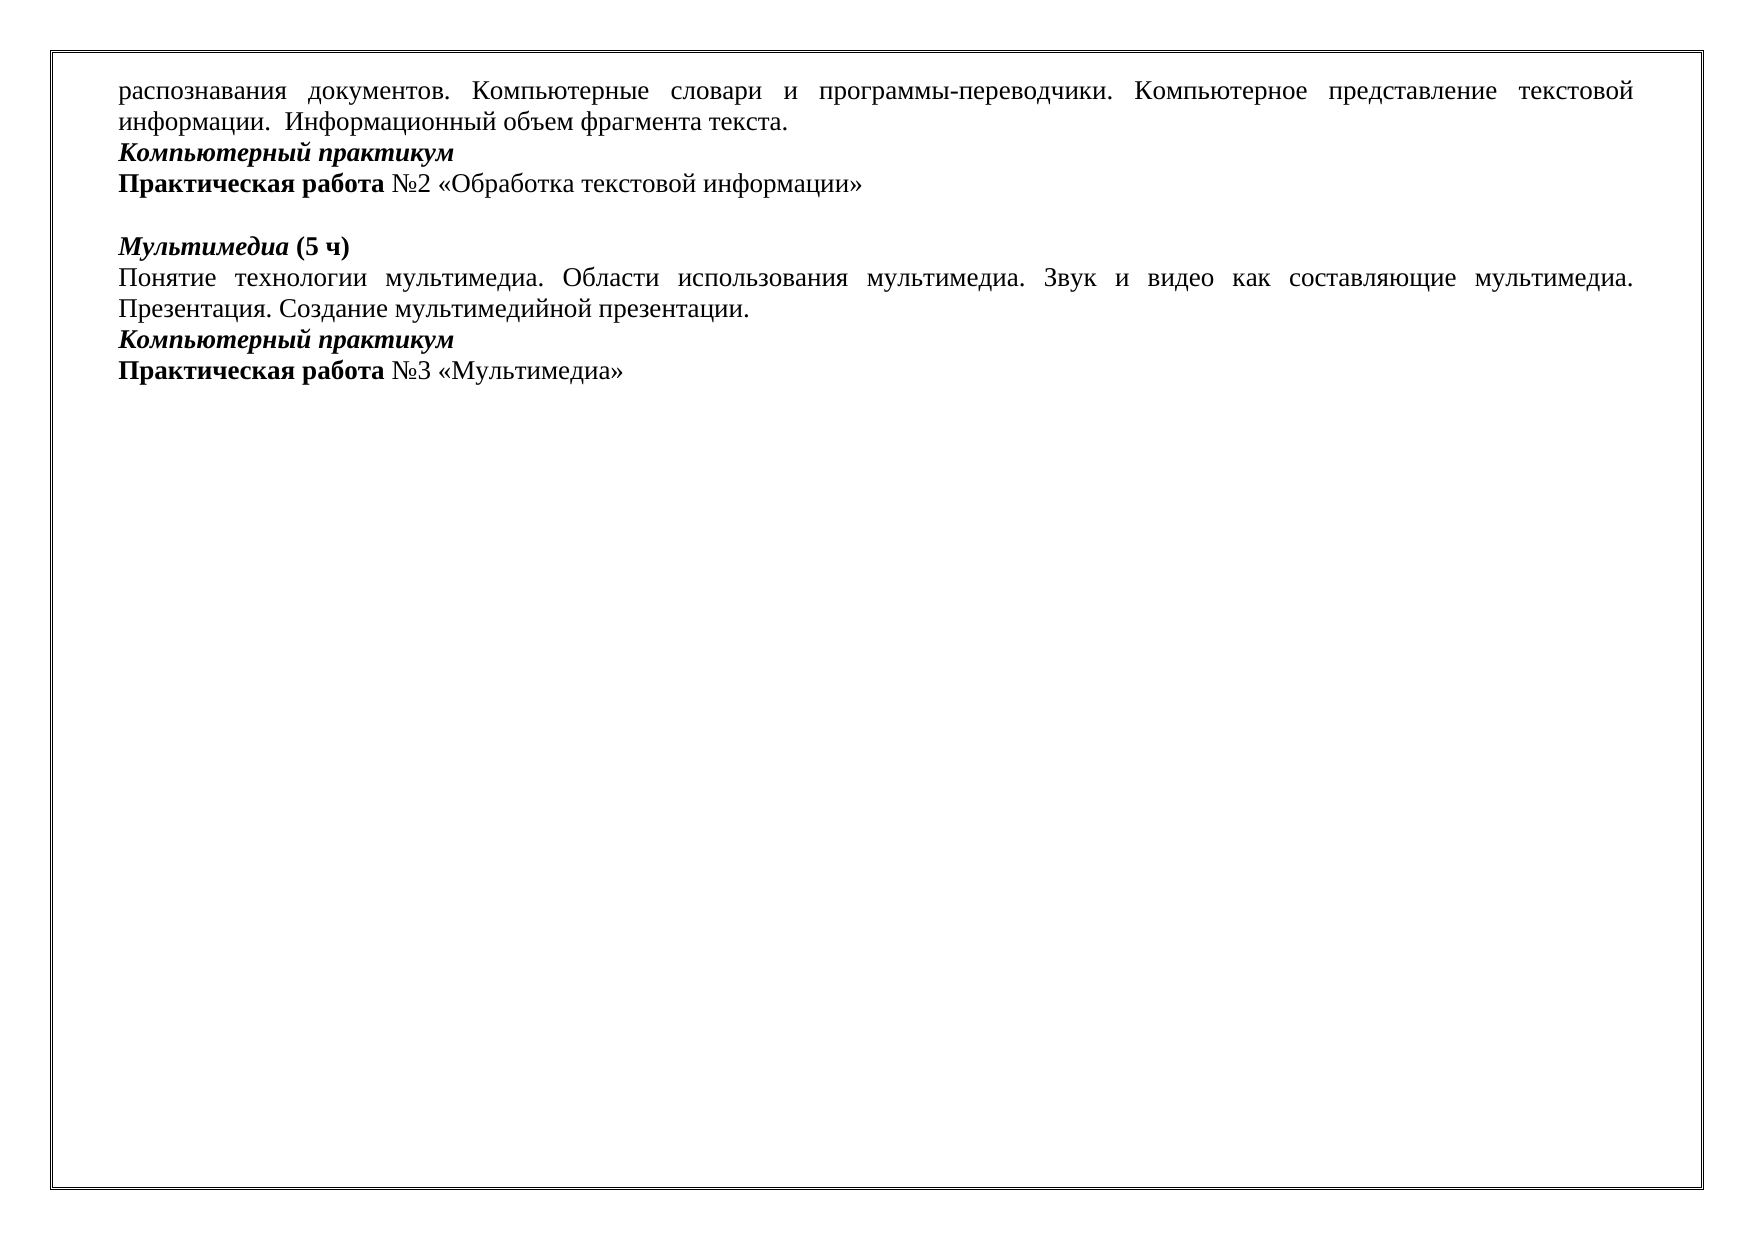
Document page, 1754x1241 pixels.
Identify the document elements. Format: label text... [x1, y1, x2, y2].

text Мультимедиа (5 ч) [118, 229, 1636, 261]
text Понятие технологии мультимедиа. Области использования мультимедиа. Звук и видео как составляющие мультимедиа. Презентация. Создание мультимедийной презентации. [118, 261, 1636, 323]
text Практическая работа №2 «Обработка текстовой информации» [118, 167, 1636, 198]
text Компьютерный практикум [118, 136, 1636, 167]
text Компьютерный практикум [118, 323, 1636, 354]
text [118, 74, 1636, 136]
text Практическая работа №3 «Мультимедиа» [118, 354, 1636, 385]
